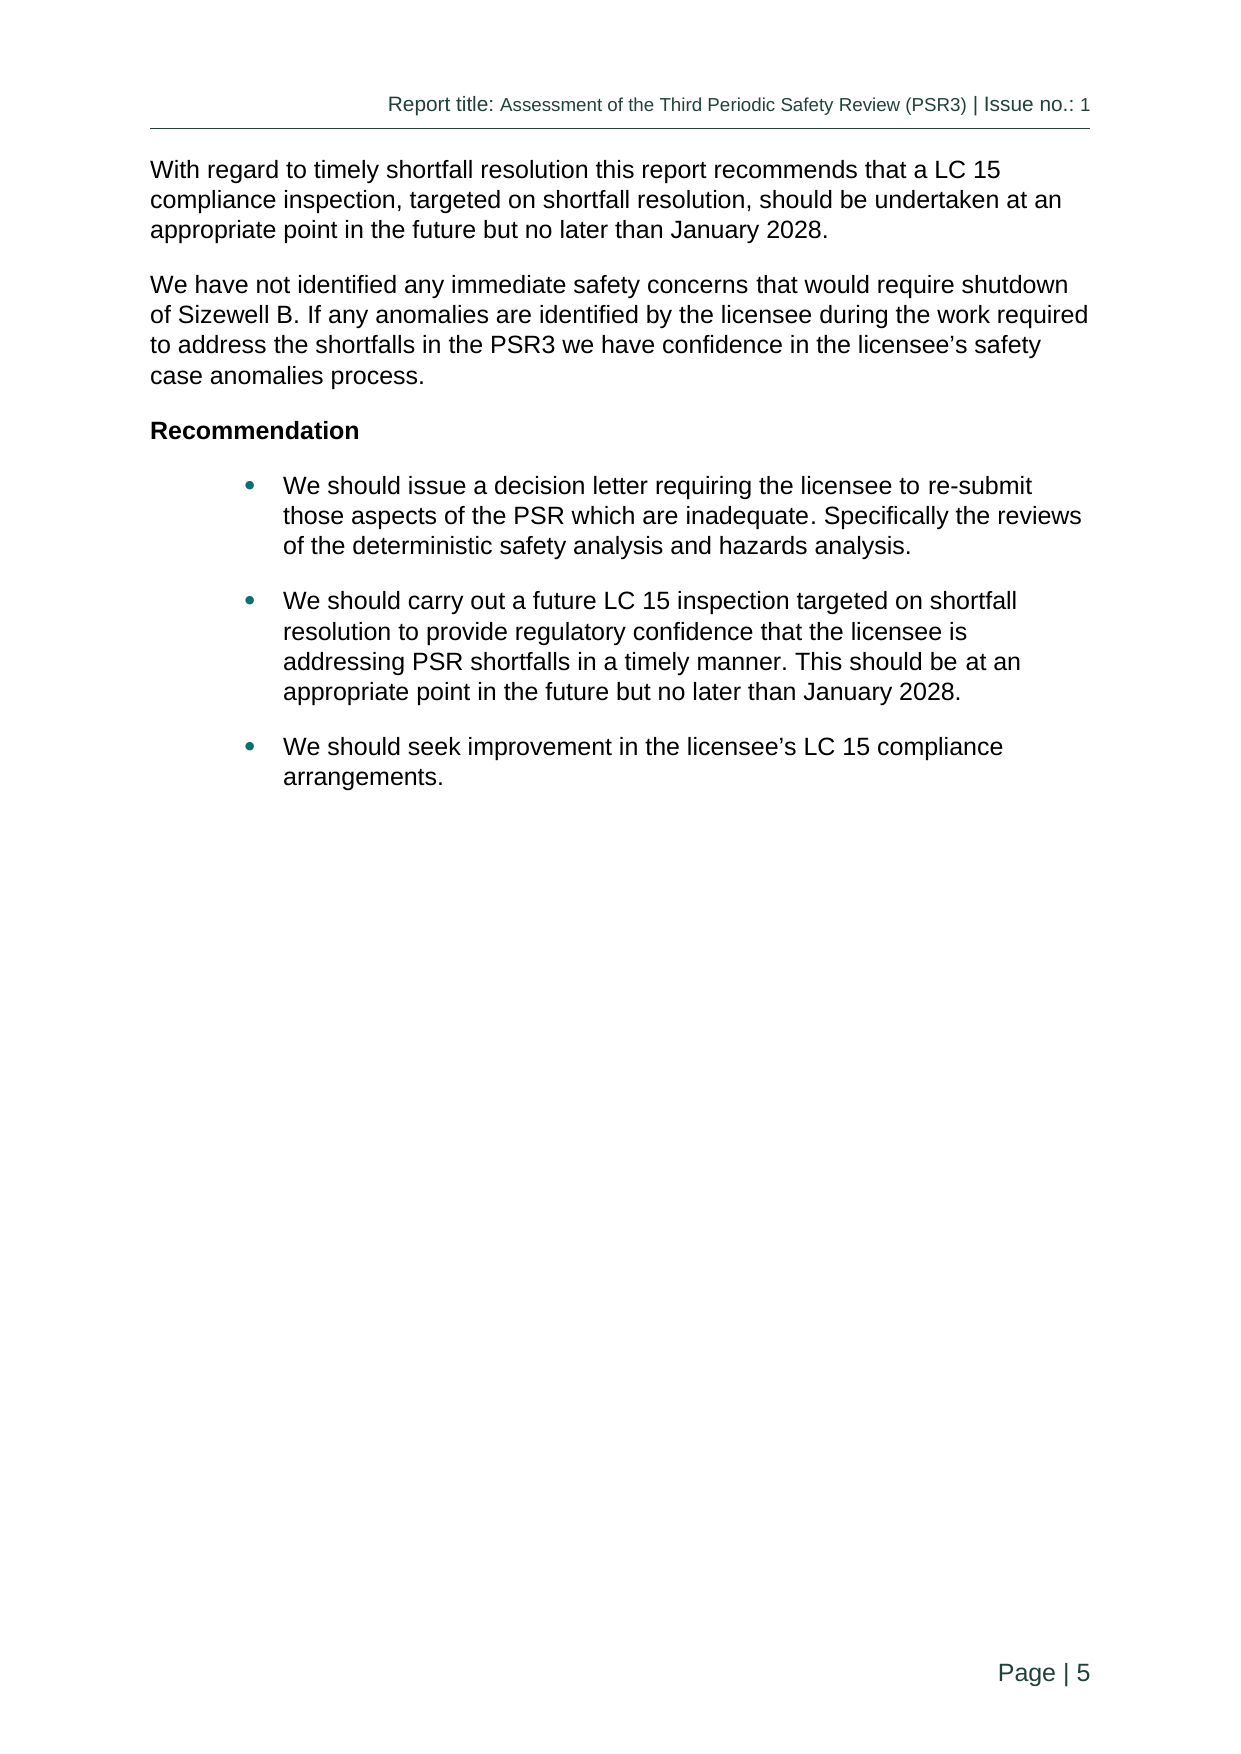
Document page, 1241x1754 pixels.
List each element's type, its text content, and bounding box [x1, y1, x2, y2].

list We should issue a decision letter requiring the licensee to re-submit those aspects of the PSR which are inadequate. Specifically the reviews of the deterministic safety analysis and hazards analysis. [245, 471, 1090, 560]
text We have not identified any immediate safety concerns that would require shutdown of Sizewell B. If any anomalies are identified by the licensee during the work required to address the shortfalls in the PSR3 we have confidence in the licensee’s safety case anomalies process. [150, 270, 1090, 389]
text Recommendation [150, 416, 1090, 444]
text With regard to timely shortfall resolution this report recommends that a LC 15 compliance inspection, targeted on shortfall resolution, should be undertaken at an appropriate point in the future but no later than January 2028. [150, 155, 1090, 244]
list We should carry out a future LC 15 inspection targeted on shortfall resolution to provide regulatory confidence that the licensee is addressing PSR shortfalls in a timely manner. This should be at an appropriate point in the future but no later than January 2028. [245, 586, 1090, 705]
list We should seek improvement in the licensee’s LC 15 compliance arrangements. [245, 732, 1090, 791]
